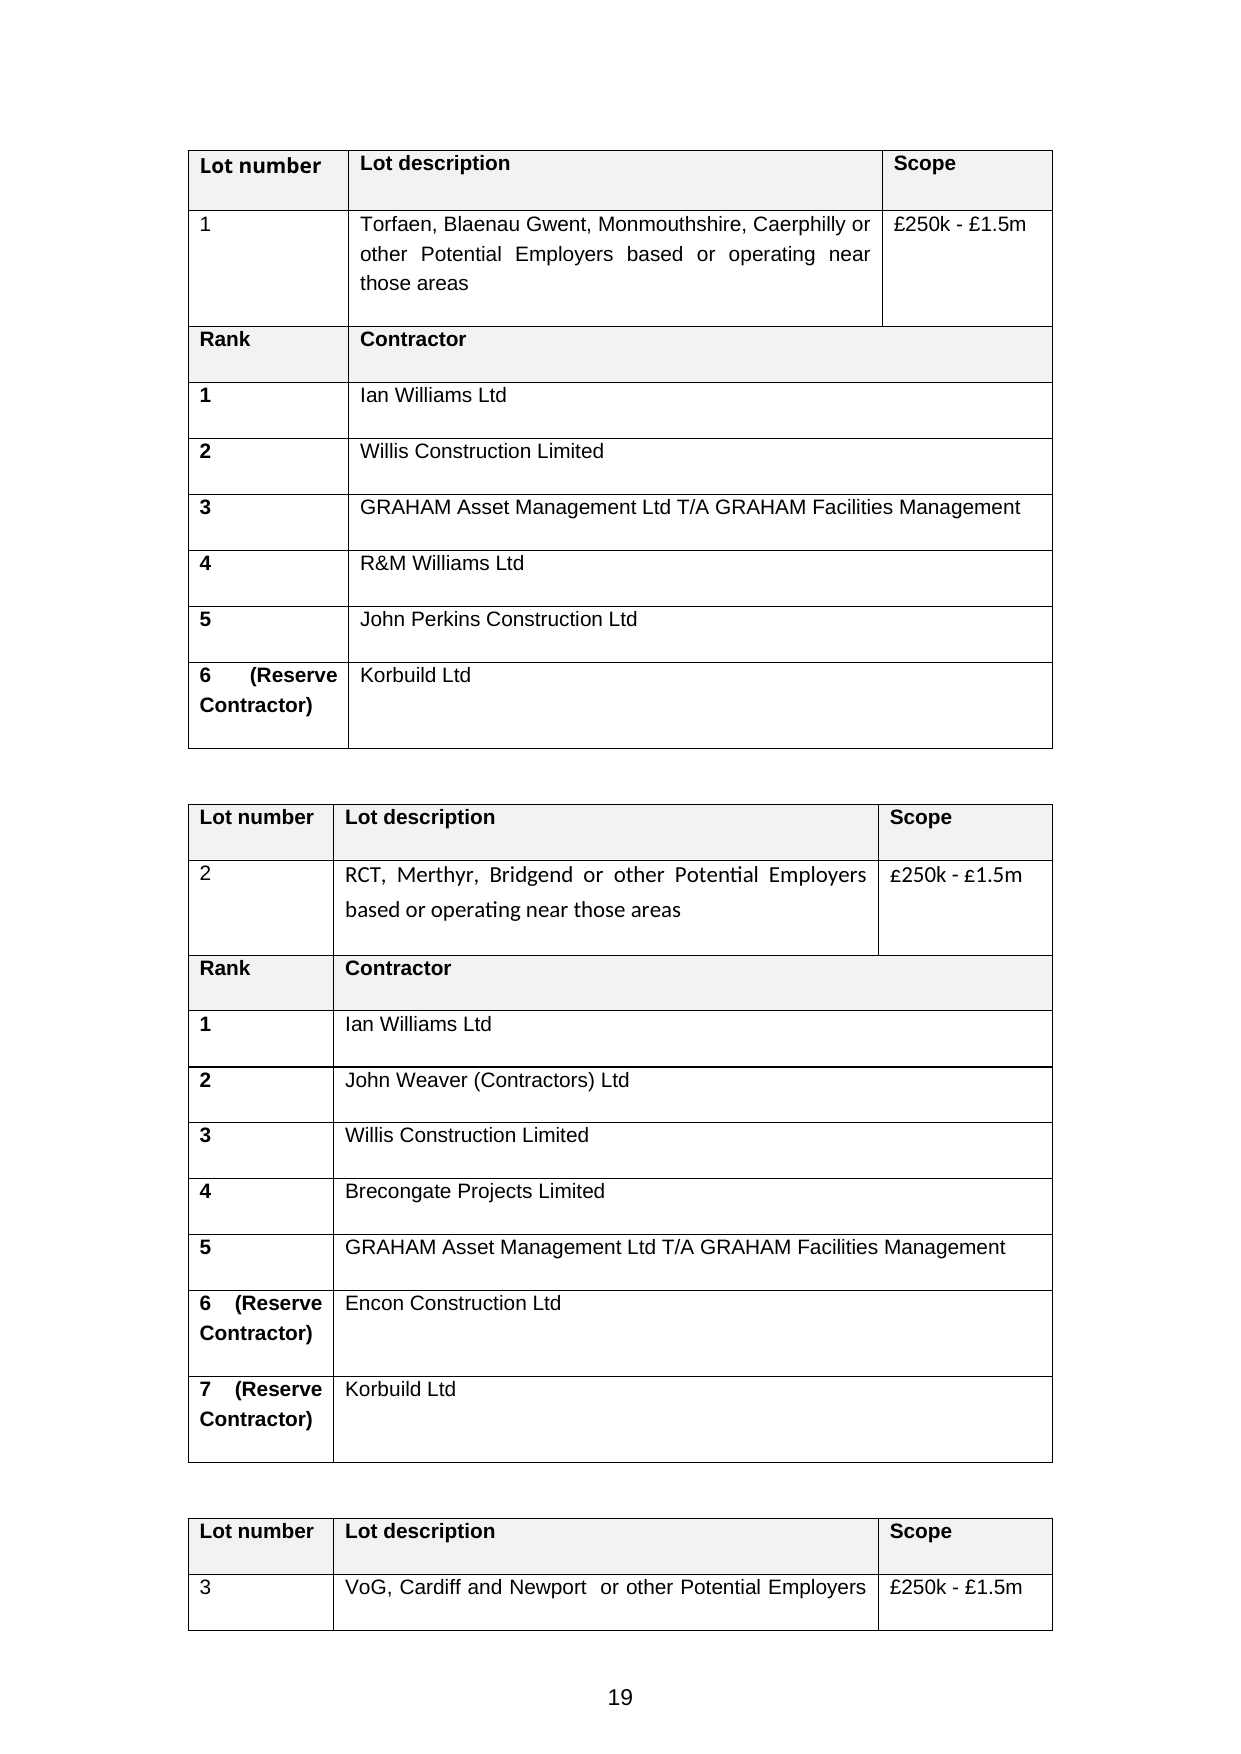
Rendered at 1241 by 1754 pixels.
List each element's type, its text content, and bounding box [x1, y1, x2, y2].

table_header Scope [879, 805, 1052, 859]
table_cell GRAHAM Asset Management Ltd T/A GRAHAM Facilities Management [334, 1235, 1052, 1290]
table_cell 2 [189, 439, 348, 494]
table_cell 3 [189, 495, 348, 550]
table_cell R&M Williams Ltd [349, 551, 1052, 606]
table_cell Rank [189, 956, 333, 1010]
table_header Lot number [189, 805, 333, 859]
table_cell 4 [189, 551, 348, 606]
table_cell 4 [189, 1179, 333, 1234]
table_cell 5 [189, 1235, 333, 1290]
table_cell John Perkins Construction Ltd [349, 607, 1052, 662]
table_cell RCT, Merthyr, Bridgend or other Potential Employers based or operating near those areas [334, 861, 878, 954]
table_header Lot description [334, 805, 878, 859]
table_header Lot number [189, 1519, 333, 1574]
table_cell Korbuild Ltd [349, 663, 1052, 748]
table_header Lot description [334, 1519, 878, 1574]
table_cell 6 (Reserve Contractor) [189, 1291, 333, 1376]
table_cell Contractor [334, 956, 1052, 1010]
table_cell Encon Construction Ltd [334, 1291, 1052, 1376]
table_cell GRAHAM Asset Management Ltd T/A GRAHAM Facilities Management [349, 495, 1052, 550]
table_cell Rank [189, 327, 348, 382]
table_header Lot description [349, 151, 882, 210]
table_cell 1 [189, 211, 348, 326]
table_cell 2 [189, 1068, 333, 1122]
table_cell Willis Construction Limited [334, 1123, 1052, 1178]
table_cell Ian Williams Ltd [349, 383, 1052, 438]
table_cell 7 (Reserve Contractor) [189, 1377, 333, 1462]
table_header Scope [883, 151, 1052, 210]
table_cell £250k - £1.5m [879, 861, 1052, 954]
table_cell John Weaver (Contractors) Ltd [334, 1068, 1052, 1122]
table_cell 1 [189, 1011, 333, 1066]
table_cell Contractor [349, 327, 1052, 382]
table_cell Brecongate Projects Limited [334, 1179, 1052, 1234]
table_cell £250k - £1.5m [883, 211, 1052, 326]
table_cell 3 [189, 1123, 333, 1178]
table_cell Torfaen, Blaenau Gwent, Monmouthshire, Caerphilly or other Potential Employers based or operating near those areas [349, 211, 882, 326]
table_header Lot number [189, 151, 348, 210]
table_cell 6 (Reserve Contractor) [189, 663, 348, 748]
table_cell 3 [189, 1575, 333, 1629]
table_cell Willis Construction Limited [349, 439, 1052, 494]
table_cell 1 [189, 383, 348, 438]
table_cell Korbuild Ltd [334, 1377, 1052, 1462]
table_cell £250k - £1.5m [879, 1575, 1052, 1629]
table_header Scope [879, 1519, 1052, 1574]
table_cell 2 [189, 861, 333, 954]
table_cell 5 [189, 607, 348, 662]
table_cell Ian Williams Ltd [334, 1011, 1052, 1066]
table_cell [334, 1575, 878, 1629]
